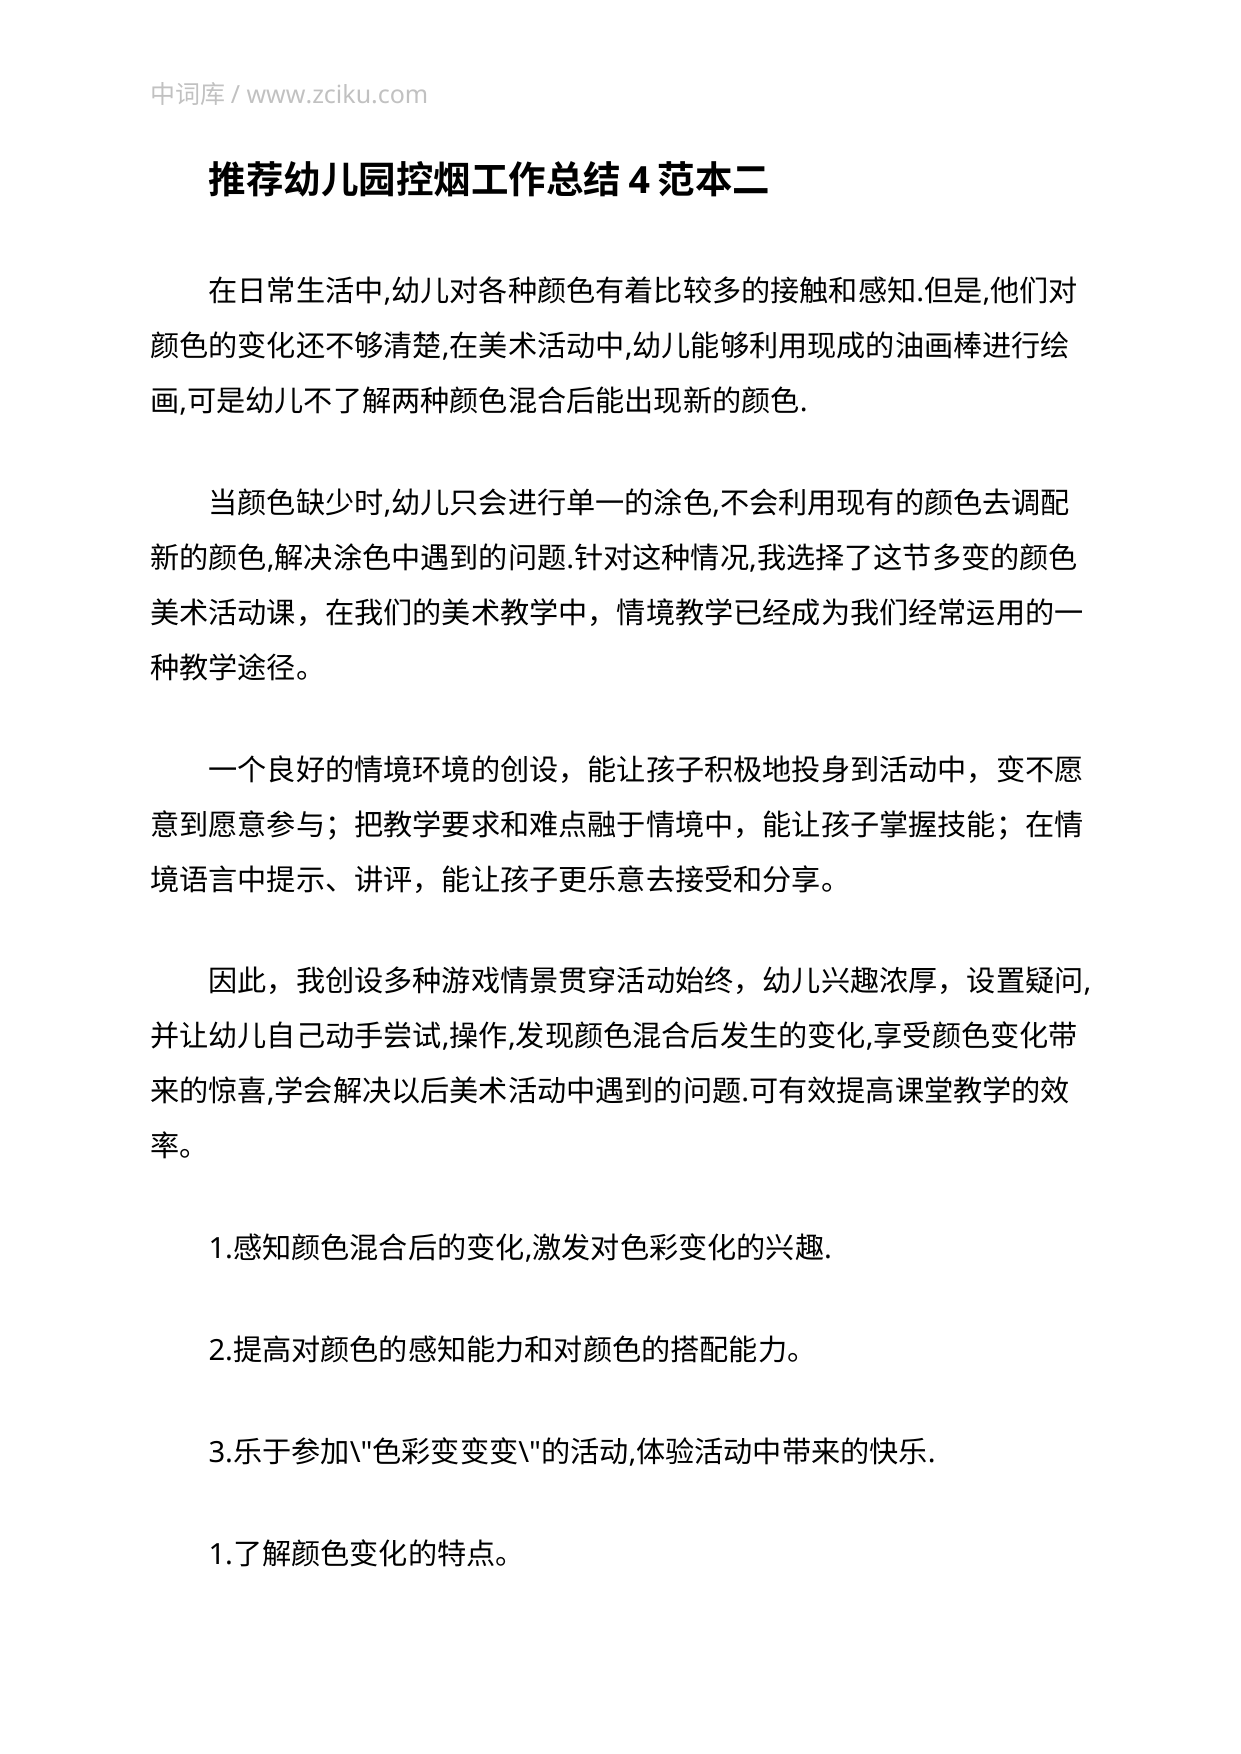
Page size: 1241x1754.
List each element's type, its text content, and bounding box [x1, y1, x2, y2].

text 1.感知颜色混合后的变化,激发对色彩变化的兴趣. [150, 1224, 1090, 1267]
text 3.乐于参加\"色彩变变变\"的活动,体验活动中带来的快乐. [150, 1428, 1090, 1471]
text 1.了解颜色变化的特点。 [150, 1531, 1090, 1573]
text 一个良好的情境环境的创设，能让孩子积极地投身到活动中，变不愿意到愿意参与；把教学要求和难点融于情境中，能让孩子掌握技能；在情境语言中提示、讲评，能让孩子更乐意去接受和分享。 [150, 746, 1090, 898]
text 当颜色缺少时,幼儿只会进行单一的涂色,不会利用现有的颜色去调配新的颜色,解决涂色中遇到的问题.针对这种情况,我选择了这节多变的颜色美术活动课，在我们的美术教学中，情境教学已经成为我们经常运用的一种教学途径。 [150, 479, 1090, 687]
text 在日常生活中,幼儿对各种颜色有着比较多的接触和感知.但是,他们对颜色的变化还不够清楚,在美术活动中,幼儿能够利用现成的油画棒进行绘画,可是幼儿不了解两种颜色混合后能出现新的颜色. [150, 268, 1090, 420]
text 2.提高对颜色的感知能力和对颜色的搭配能力。 [150, 1327, 1090, 1369]
text 推荐幼儿园控烟工作总结4范本二 [150, 150, 1090, 204]
text 因此，我创设多种游戏情景贯穿活动始终，幼儿兴趣浓厚，设置疑问,并让幼儿自己动手尝试,操作,发现颜色混合后发生的变化,享受颜色变化带来的惊喜,学会解决以后美术活动中遇到的问题.可有效提高课堂教学的效率。 [150, 958, 1090, 1165]
